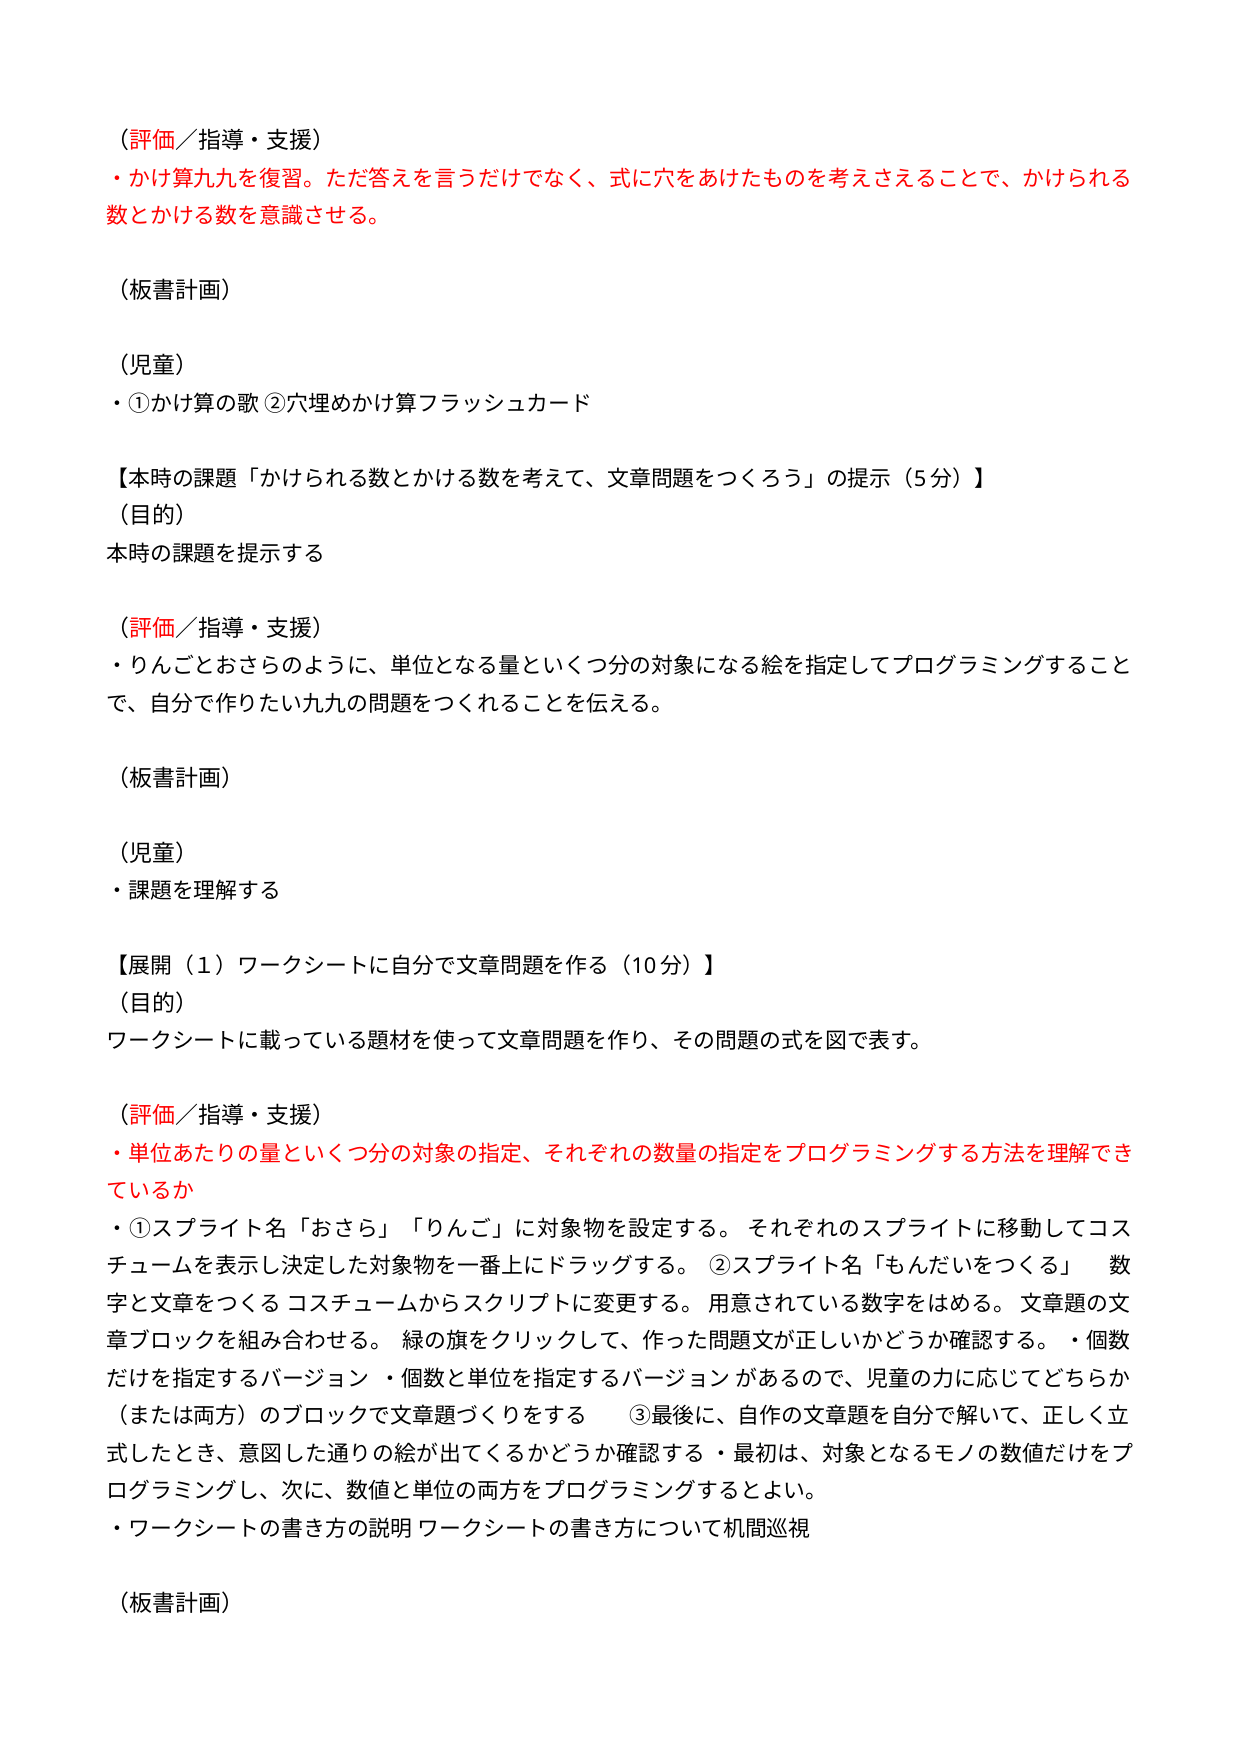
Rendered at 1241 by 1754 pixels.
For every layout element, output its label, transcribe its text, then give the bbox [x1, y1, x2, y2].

text （目的） [106, 983, 1134, 1020]
text ・①スプライト名「おさら」「りんご」に対象物を設定する。 それぞれのスプライトに移動してコスチュームを表示し決定した対象物を一番上にドラッグする。 ②スプライト名「もんだいをつくる」 数字と文章をつくる コスチュームからスクリプトに変更する。 用意されている数字をはめる。 文章題の文章ブロックを組み合わせる。 緑の旗をクリックして、作った問題文が正しいかどうか確認する。 ・個数だけを指定するバージョン ・個数と単位を指定するバージョン があるので、児童の力に応じてどちらか（または両方）のブロックで文章題づくりをする ③最後に、自作の文章題を自分で解いて、正しく立式したとき、意図した通りの絵が出てくるかどうか確認する ・最初は、対象となるモノの数値だけをプログラミングし、次に、数値と単位の両方をプログラミングするとよい。 [106, 1208, 1134, 1508]
text （児童） [106, 345, 1134, 383]
text 【展開（１）ワークシートに自分で文章問題を作る（10分）】 [106, 945, 1134, 983]
text （児童） [106, 833, 1134, 870]
text （板書計画） [106, 758, 1134, 795]
text （評価／指導・支援） [106, 1095, 1134, 1133]
text ・りんごとおさらのように、単位となる量といくつ分の対象になる絵を指定してプログラミングすることで、自分で作りたい九九の問題をつくれることを伝える。 [106, 645, 1134, 720]
text （評価／指導・支援） [106, 120, 1134, 158]
text 本時の課題を提示する [106, 533, 1134, 570]
text ワークシートに載っている題材を使って文章問題を作り、その問題の式を図で表す。 [106, 1020, 1134, 1058]
text （板書計画） [106, 270, 1134, 308]
text （板書計画） [106, 1583, 1134, 1620]
text ・ワークシートの書き方の説明 ワークシートの書き方について机間巡視 [106, 1508, 1134, 1545]
text 【本時の課題「かけられる数とかける数を考えて、文章問題をつくろう」の提示（5分）】 [106, 458, 1134, 495]
text ・課題を理解する [106, 870, 1134, 908]
text ・単位あたりの量といくつ分の対象の指定、それぞれの数量の指定をプログラミングする方法を理解できているか [106, 1133, 1134, 1208]
text ・①かけ算の歌 ②穴埋めかけ算フラッシュカード [106, 383, 1134, 420]
text （評価／指導・支援） [106, 608, 1134, 645]
text ・かけ算九九を復習。ただ答えを言うだけでなく、式に穴をあけたものを考えさえることで、かけられる数とかける数を意識させる。 [106, 158, 1134, 233]
text （目的） [106, 495, 1134, 533]
